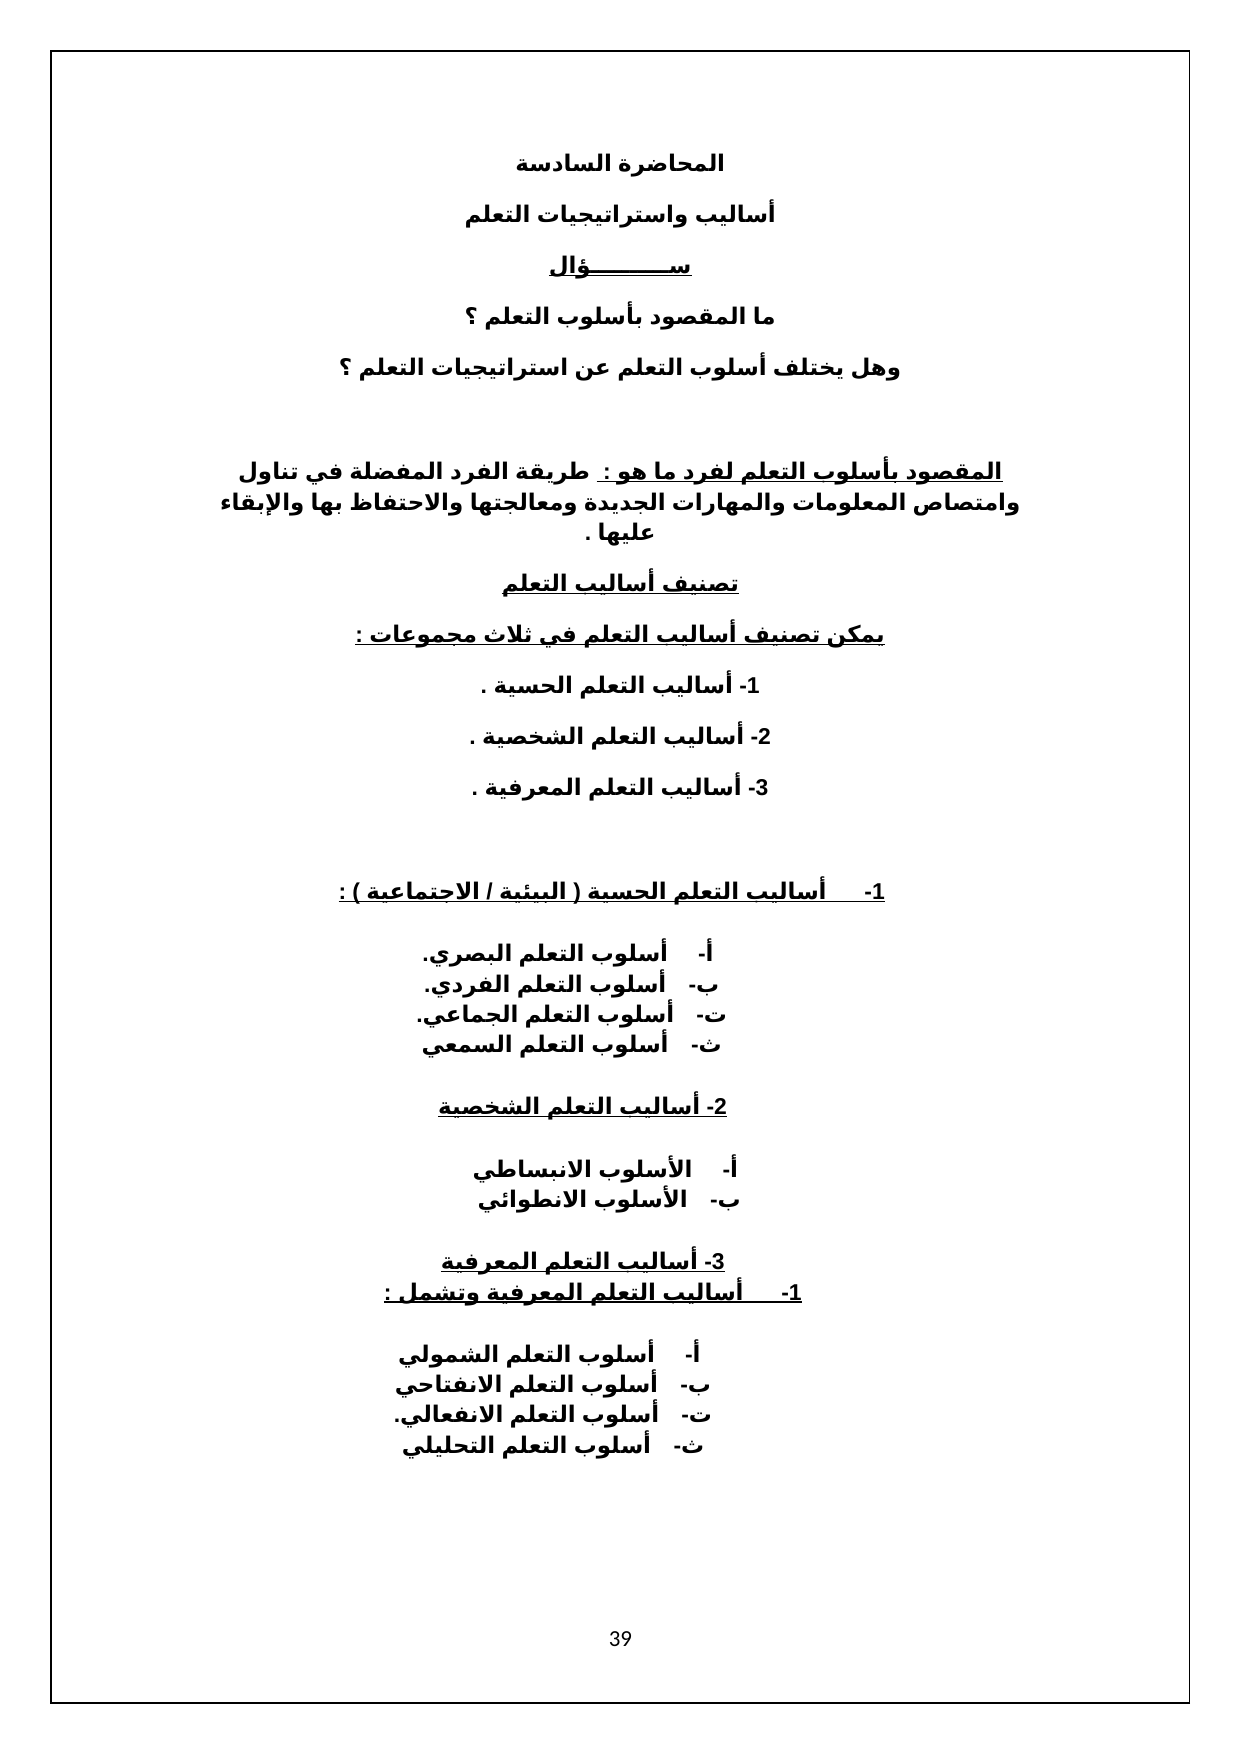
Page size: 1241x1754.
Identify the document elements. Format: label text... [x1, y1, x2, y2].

list أسلوب التعلم الجماعي. [187, 1001, 940, 1027]
text المحاضرة السادسة [187, 150, 1053, 176]
text ما المقصود بأسلوب التعلم ؟ [187, 303, 1053, 329]
text وهل يختلف أسلوب التعلم عن استراتيجيات التعلم ؟ [187, 354, 1053, 381]
text يمكن تصنيف أساليب التعلم في ثلاث مجموعات : [187, 621, 1053, 647]
list أسلوب التعلم الانفعالي. [187, 1401, 903, 1428]
list 3- أساليب التعلم المعرفية [187, 1248, 978, 1275]
list الأسلوب الانطوائي [187, 1186, 1015, 1212]
list أسلوب التعلم التحليلي [187, 1432, 903, 1458]
text المقصود بأسلوب التعلم لفرد ما هو : طريقة الفرد المفضلة في تناول وامتصاص المعلومات والمهارات الجديدة ومعالجتها والاحتفاظ بها والإبقاء عليها . [187, 458, 1053, 545]
list أسلوب التعلم الفردي. [187, 971, 940, 997]
text ســــــــــؤال [187, 252, 1053, 278]
list 2- أساليب التعلم الشخصية [187, 1093, 978, 1120]
list أسلوب التعلم البصري. [187, 940, 940, 967]
text أساليب واستراتيجيات التعلم [187, 201, 1053, 227]
list أساليب التعلم المعرفية وتشمل : [187, 1278, 978, 1305]
list أسلوب التعلم الشمولي [187, 1341, 903, 1367]
list أساليب التعلم الحسية ( البيئية / الاجتماعية ) : [187, 878, 1015, 904]
list أسلوب التعلم الانفتاحي [187, 1371, 903, 1397]
text 1- أساليب التعلم الحسية . [187, 672, 1053, 698]
text تصنيف أساليب التعلم [187, 570, 1053, 596]
text 3- أساليب التعلم المعرفية . [187, 774, 1053, 800]
list أسلوب التعلم السمعي [187, 1031, 940, 1057]
list الأسلوب الانبساطي [187, 1156, 1015, 1182]
text 2- أساليب التعلم الشخصية . [187, 723, 1053, 749]
